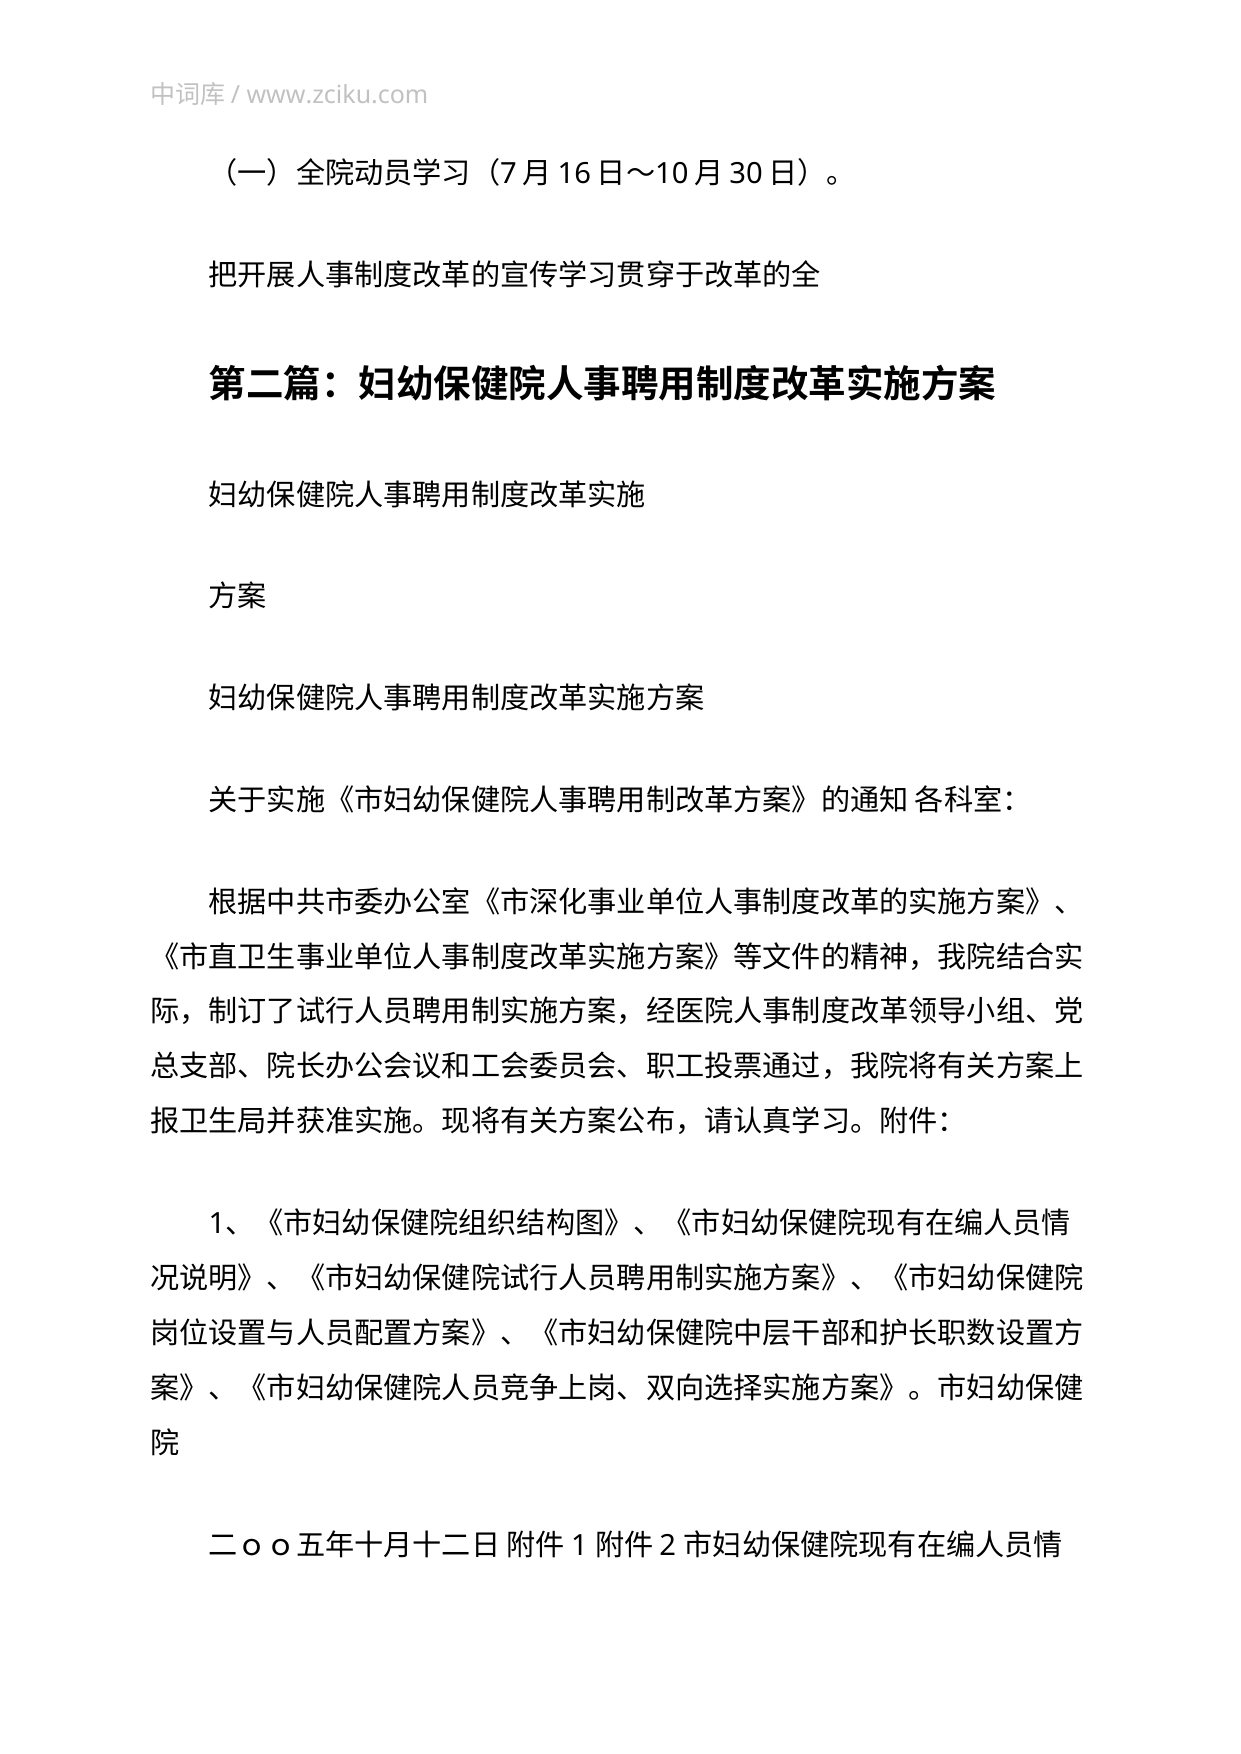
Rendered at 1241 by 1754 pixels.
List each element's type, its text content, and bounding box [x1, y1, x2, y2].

text 妇幼保健院人事聘用制度改革实施 [150, 471, 1090, 513]
text 把开展人事制度改革的宣传学习贯穿于改革的全 [150, 252, 1090, 294]
text 关于实施《市妇幼保健院人事聘用制改革方案》的通知 各科室： [150, 776, 1090, 819]
text 妇幼保健院人事聘用制度改革实施方案 [150, 675, 1090, 717]
text （一）全院动员学习（7月16日～10月30日）。 [150, 150, 1090, 192]
text 根据中共市委办公室《市深化事业单位人事制度改革的实施方案》、《市直卫生事业单位人事制度改革实施方案》等文件的精神，我院结合实际，制订了试行人员聘用制实施方案，经医院人事制度改革领导小组、党总支部、院长办公会议和工会委员会、职工投票通过，我院将有关方案上报卫生局并获准实施。现将有关方案公布，请认真学习。附件： [150, 878, 1090, 1140]
text 1、《市妇幼保健院组织结构图》、《市妇幼保健院现有在编人员情况说明》、《市妇幼保健院试行人员聘用制实施方案》、《市妇幼保健院岗位设置与人员配置方案》、《市妇幼保健院中层干部和护长职数设置方案》、《市妇幼保健院人员竞争上岗、双向选择实施方案》。市妇幼保健院 [150, 1199, 1090, 1462]
text 第二篇：妇幼保健院人事聘用制度改革实施方案 [150, 354, 1090, 408]
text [150, 1521, 1090, 1563]
text 方案 [150, 573, 1090, 615]
